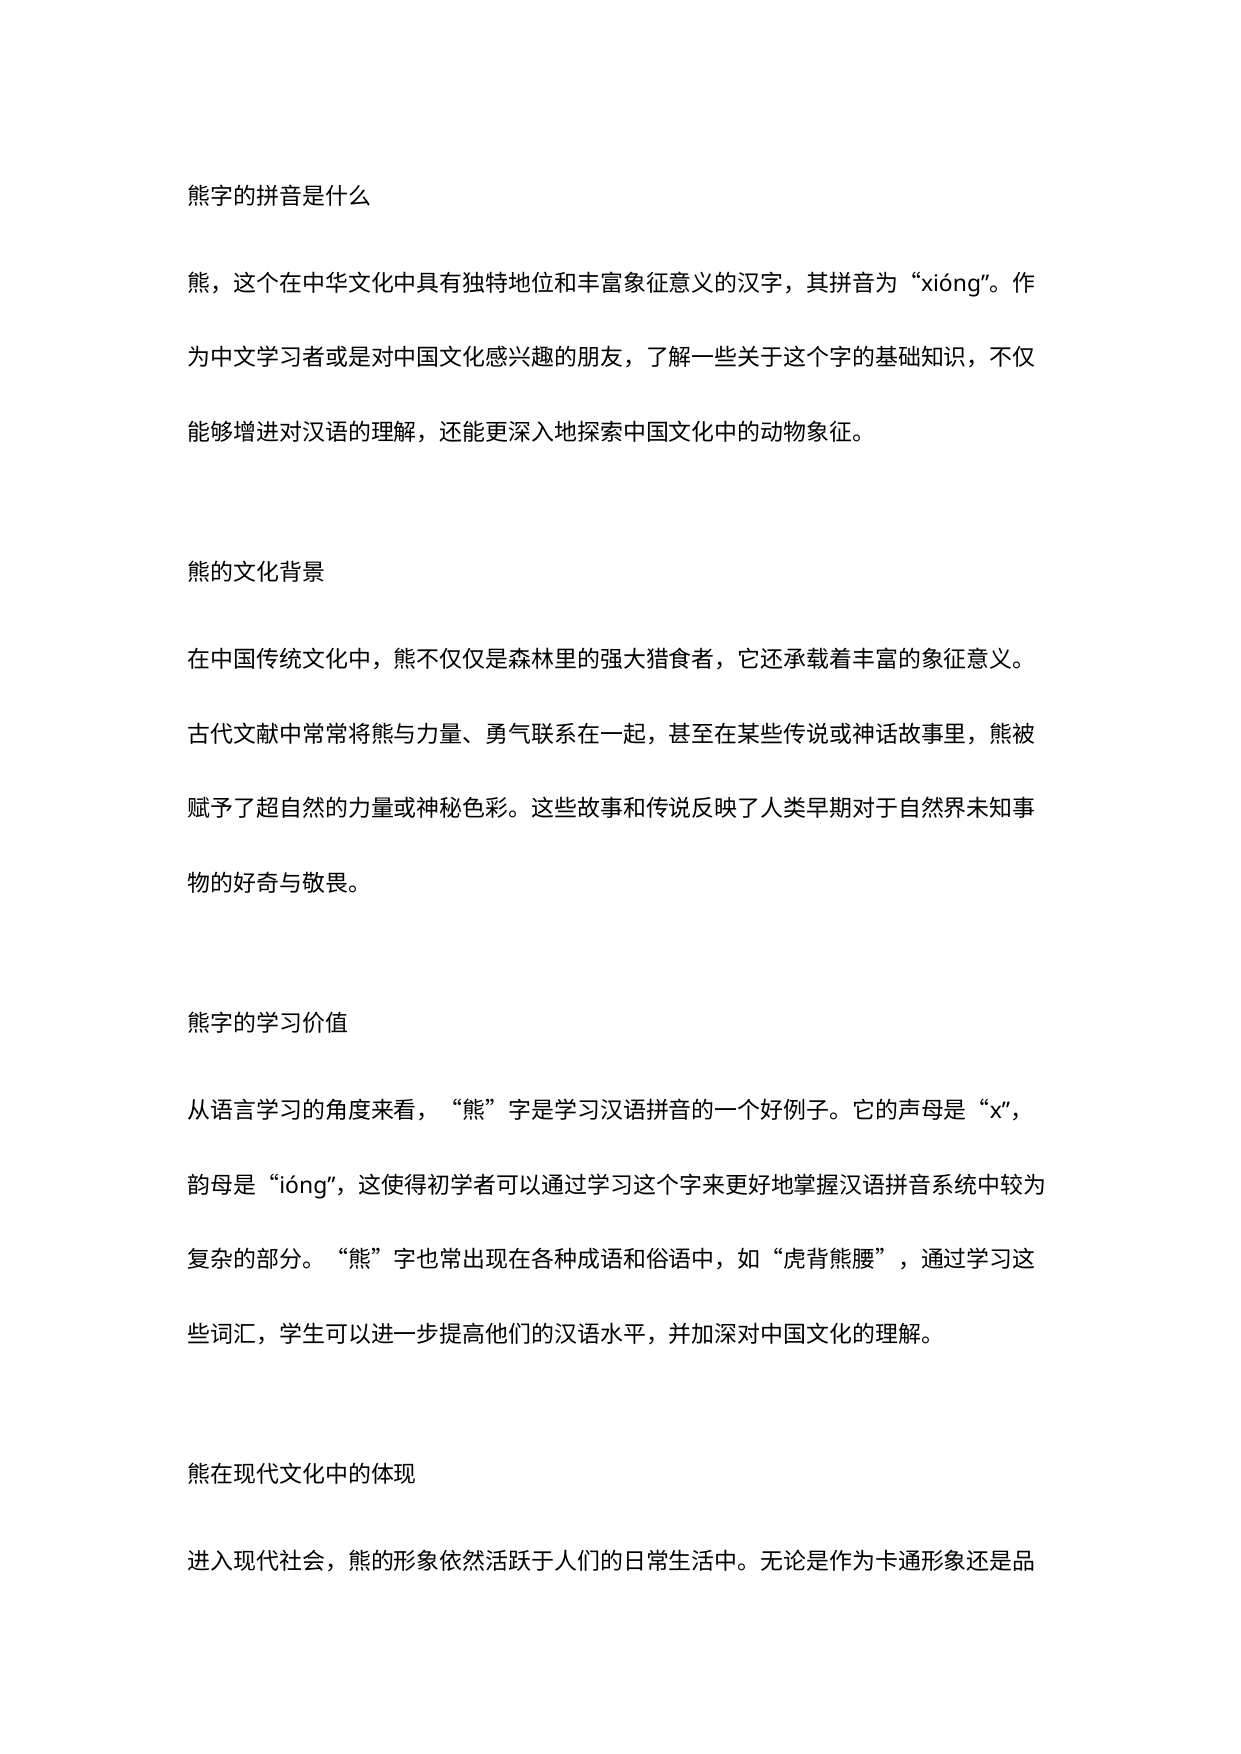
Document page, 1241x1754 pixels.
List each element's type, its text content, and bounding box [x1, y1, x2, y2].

text 熊字的拼音是什么 [187, 162, 1053, 227]
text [187, 1527, 1053, 1592]
text 熊在现代文化中的体现 [187, 1440, 1053, 1505]
text 熊字的学习价值 [187, 989, 1053, 1054]
text 从语言学习的角度来看，“熊”字是学习汉语拼音的一个好例子。它的声母是“x”，韵母是“ióng”，这使得初学者可以通过学习这个字来更好地掌握汉语拼音系统中较为复杂的部分。“熊”字也常出现在各种成语和俗语中，如“虎背熊腰”，通过学习这些词汇，学生可以进一步提高他们的汉语水平，并加深对中国文化的理解。 [187, 1076, 1053, 1365]
text 熊的文化背景 [187, 538, 1053, 603]
text 在中国传统文化中，熊不仅仅是森林里的强大猎食者，它还承载着丰富的象征意义。古代文献中常常将熊与力量、勇气联系在一起，甚至在某些传说或神话故事里，熊被赋予了超自然的力量或神秘色彩。这些故事和传说反映了人类早期对于自然界未知事物的好奇与敬畏。 [187, 625, 1053, 914]
text 熊，这个在中华文化中具有独特地位和丰富象征意义的汉字，其拼音为“xióng”。作为中文学习者或是对中国文化感兴趣的朋友，了解一些关于这个字的基础知识，不仅能够增进对汉语的理解，还能更深入地探索中国文化中的动物象征。 [187, 248, 1053, 463]
